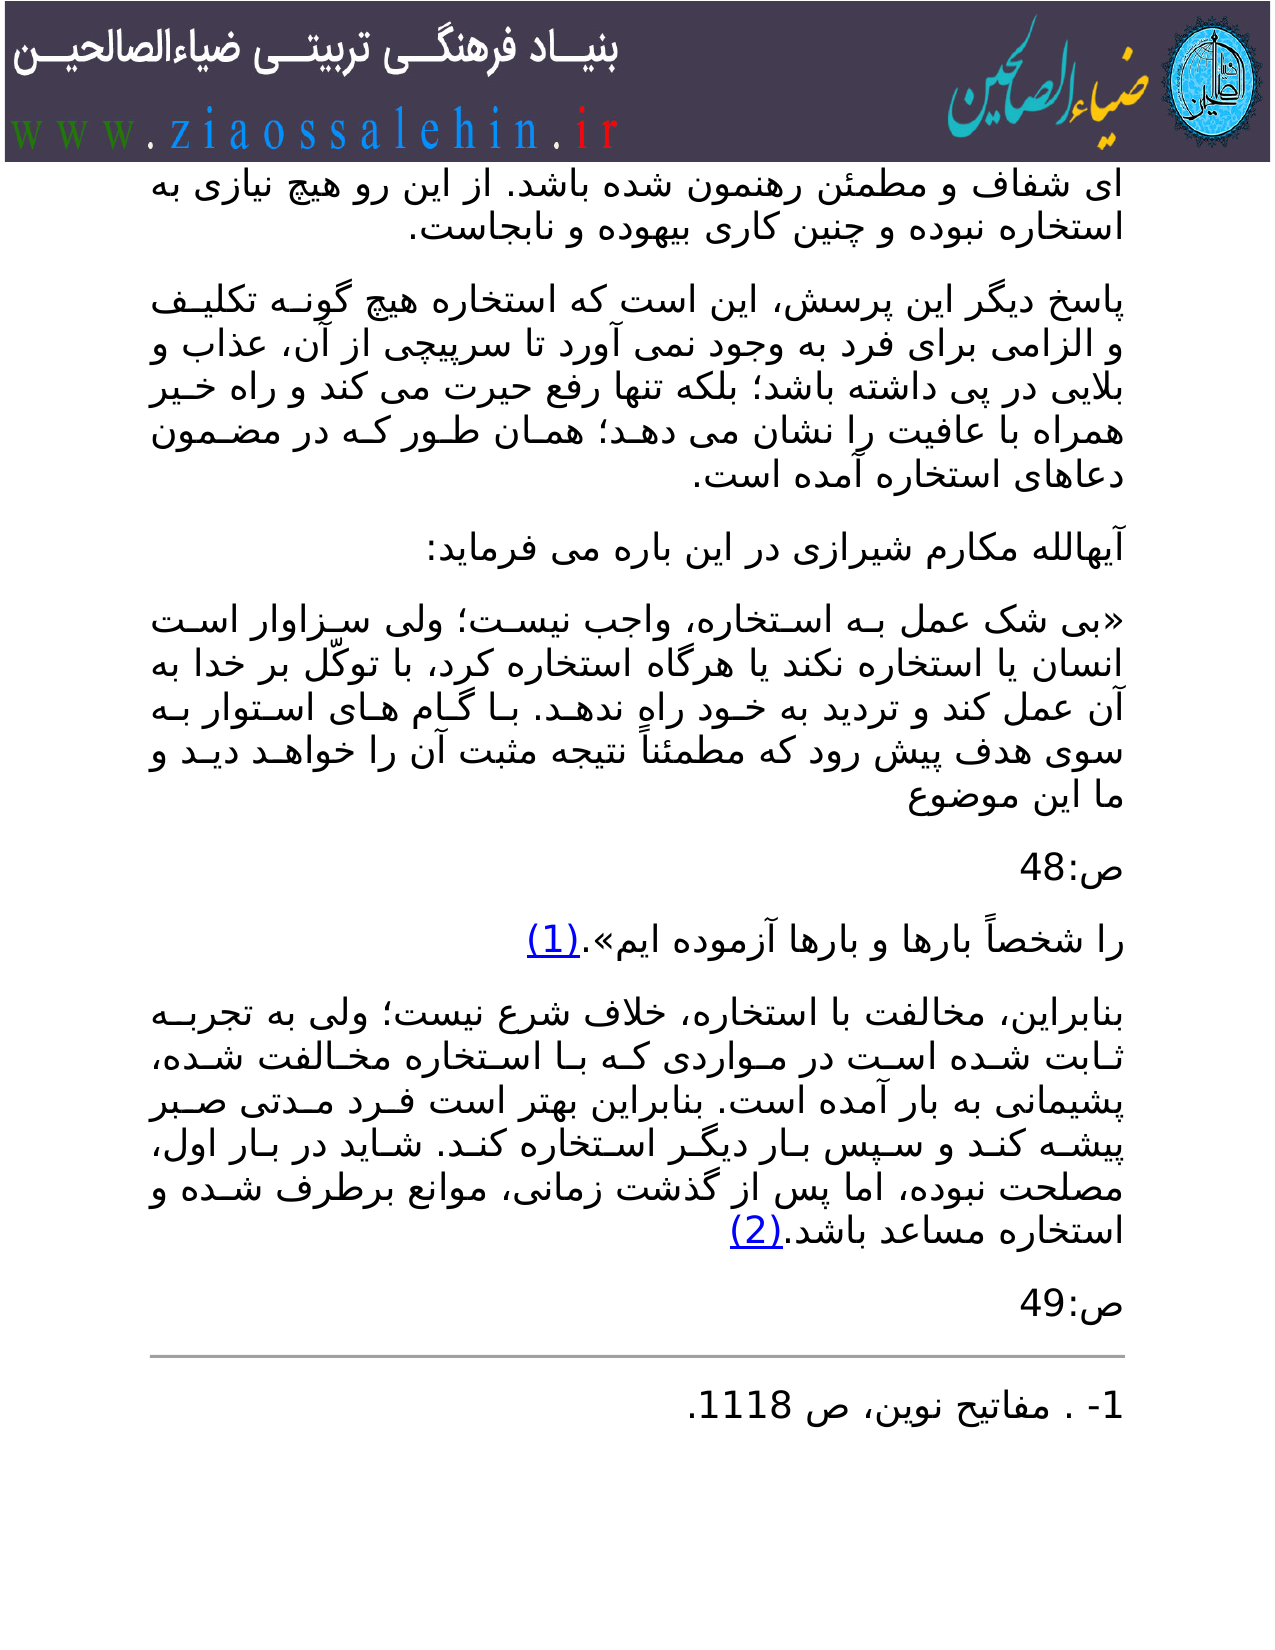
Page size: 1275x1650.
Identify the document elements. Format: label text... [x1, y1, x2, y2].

text را شخصاً بارها و بارها آزموده ایم».(1) [150, 918, 1125, 962]
text ص:49 [150, 1282, 1125, 1326]
text بنابراین، مخالفت با استخاره، خلاف شرع نیست؛ ولی به تجربه ثابت شده است در مواردی که با استخاره مخالفت شده، پشیمانی به بار آمده است. بنابراین بهتر است فرد مدتی صبر پیشه کند و سپس بار دیگر استخاره کند. شاید در بار اول، مصلحت نبوده، اما پس از گذشت زمانی، موانع برطرف شده و استخاره مساعد باشد.(2) [150, 991, 1125, 1253]
text آیهالله مکارم شیرازی در این باره می فرماید: [150, 525, 1125, 569]
text ص:48 [150, 845, 1125, 889]
text 1- . مفاتیح نوین، ص 1118. [150, 1383, 1125, 1427]
picture [4, 1, 1271, 162]
text «بی شک عمل به استخاره، واجب نیست؛ ولی سزاوار است انسان یا استخاره نکند یا هرگاه استخاره کرد، با توکّل بر خدا به آن عمل کند و تردید به خود راه ندهد. با گام های استوار به سوی هدف پیش رود که مطمئناً نتیجه مثبت آن را خواهد دید و ما این موضوع [150, 598, 1125, 816]
text پاسخ دیگر این پرسش، این است که استخاره هیچ گونه تکلیف و الزامی برای فرد به وجود نمی آورد تا سرپیچی از آن، عذاب و بلایی در پی داشته باشد؛ بلکه تنها رفع حیرت می کند و راه خیر همراه با عافیت را نشان می دهد؛ همان طور که در مضمون دعاهای استخاره آمده است. [150, 278, 1125, 496]
